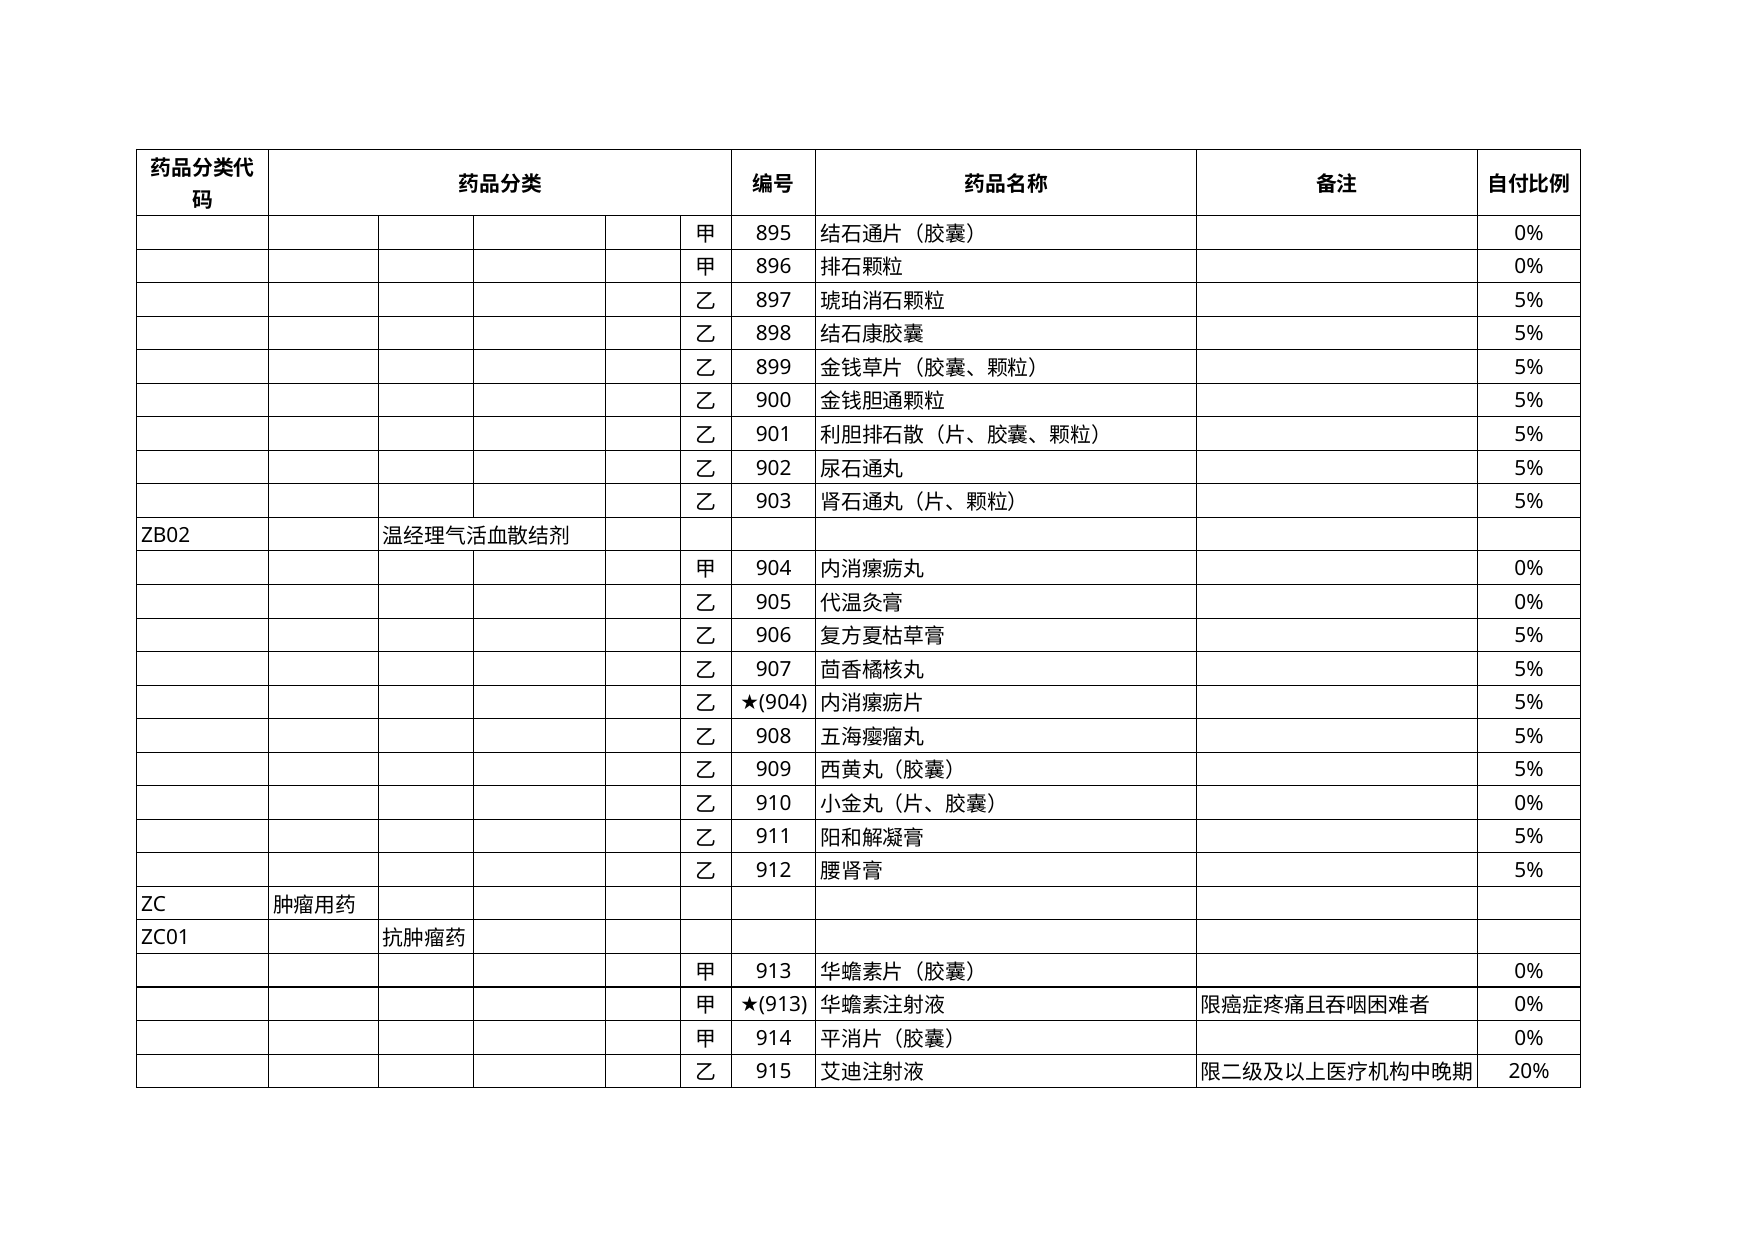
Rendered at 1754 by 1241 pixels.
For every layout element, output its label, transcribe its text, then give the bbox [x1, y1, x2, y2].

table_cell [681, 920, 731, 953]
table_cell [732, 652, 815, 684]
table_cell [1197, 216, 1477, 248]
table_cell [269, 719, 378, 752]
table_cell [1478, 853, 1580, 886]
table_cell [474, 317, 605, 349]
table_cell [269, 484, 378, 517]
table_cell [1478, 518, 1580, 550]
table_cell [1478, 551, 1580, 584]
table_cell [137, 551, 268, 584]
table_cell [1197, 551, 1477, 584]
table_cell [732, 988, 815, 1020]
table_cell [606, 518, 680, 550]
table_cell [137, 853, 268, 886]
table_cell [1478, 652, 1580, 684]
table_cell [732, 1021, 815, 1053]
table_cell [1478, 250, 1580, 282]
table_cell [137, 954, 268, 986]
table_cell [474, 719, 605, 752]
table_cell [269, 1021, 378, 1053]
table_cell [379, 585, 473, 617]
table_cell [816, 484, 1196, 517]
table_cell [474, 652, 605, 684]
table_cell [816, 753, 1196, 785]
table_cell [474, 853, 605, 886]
table_header 备注 [1197, 150, 1477, 215]
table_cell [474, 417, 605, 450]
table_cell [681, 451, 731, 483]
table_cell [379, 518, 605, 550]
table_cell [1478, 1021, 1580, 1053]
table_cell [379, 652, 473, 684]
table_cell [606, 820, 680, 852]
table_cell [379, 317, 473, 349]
table_header 编号 [732, 150, 815, 215]
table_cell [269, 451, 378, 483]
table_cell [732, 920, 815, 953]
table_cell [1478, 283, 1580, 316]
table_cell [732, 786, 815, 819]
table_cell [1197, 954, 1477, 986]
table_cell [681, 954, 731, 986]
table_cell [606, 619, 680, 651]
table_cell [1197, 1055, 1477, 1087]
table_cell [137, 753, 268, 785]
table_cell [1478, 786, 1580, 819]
table_header 药品名称 [816, 150, 1196, 215]
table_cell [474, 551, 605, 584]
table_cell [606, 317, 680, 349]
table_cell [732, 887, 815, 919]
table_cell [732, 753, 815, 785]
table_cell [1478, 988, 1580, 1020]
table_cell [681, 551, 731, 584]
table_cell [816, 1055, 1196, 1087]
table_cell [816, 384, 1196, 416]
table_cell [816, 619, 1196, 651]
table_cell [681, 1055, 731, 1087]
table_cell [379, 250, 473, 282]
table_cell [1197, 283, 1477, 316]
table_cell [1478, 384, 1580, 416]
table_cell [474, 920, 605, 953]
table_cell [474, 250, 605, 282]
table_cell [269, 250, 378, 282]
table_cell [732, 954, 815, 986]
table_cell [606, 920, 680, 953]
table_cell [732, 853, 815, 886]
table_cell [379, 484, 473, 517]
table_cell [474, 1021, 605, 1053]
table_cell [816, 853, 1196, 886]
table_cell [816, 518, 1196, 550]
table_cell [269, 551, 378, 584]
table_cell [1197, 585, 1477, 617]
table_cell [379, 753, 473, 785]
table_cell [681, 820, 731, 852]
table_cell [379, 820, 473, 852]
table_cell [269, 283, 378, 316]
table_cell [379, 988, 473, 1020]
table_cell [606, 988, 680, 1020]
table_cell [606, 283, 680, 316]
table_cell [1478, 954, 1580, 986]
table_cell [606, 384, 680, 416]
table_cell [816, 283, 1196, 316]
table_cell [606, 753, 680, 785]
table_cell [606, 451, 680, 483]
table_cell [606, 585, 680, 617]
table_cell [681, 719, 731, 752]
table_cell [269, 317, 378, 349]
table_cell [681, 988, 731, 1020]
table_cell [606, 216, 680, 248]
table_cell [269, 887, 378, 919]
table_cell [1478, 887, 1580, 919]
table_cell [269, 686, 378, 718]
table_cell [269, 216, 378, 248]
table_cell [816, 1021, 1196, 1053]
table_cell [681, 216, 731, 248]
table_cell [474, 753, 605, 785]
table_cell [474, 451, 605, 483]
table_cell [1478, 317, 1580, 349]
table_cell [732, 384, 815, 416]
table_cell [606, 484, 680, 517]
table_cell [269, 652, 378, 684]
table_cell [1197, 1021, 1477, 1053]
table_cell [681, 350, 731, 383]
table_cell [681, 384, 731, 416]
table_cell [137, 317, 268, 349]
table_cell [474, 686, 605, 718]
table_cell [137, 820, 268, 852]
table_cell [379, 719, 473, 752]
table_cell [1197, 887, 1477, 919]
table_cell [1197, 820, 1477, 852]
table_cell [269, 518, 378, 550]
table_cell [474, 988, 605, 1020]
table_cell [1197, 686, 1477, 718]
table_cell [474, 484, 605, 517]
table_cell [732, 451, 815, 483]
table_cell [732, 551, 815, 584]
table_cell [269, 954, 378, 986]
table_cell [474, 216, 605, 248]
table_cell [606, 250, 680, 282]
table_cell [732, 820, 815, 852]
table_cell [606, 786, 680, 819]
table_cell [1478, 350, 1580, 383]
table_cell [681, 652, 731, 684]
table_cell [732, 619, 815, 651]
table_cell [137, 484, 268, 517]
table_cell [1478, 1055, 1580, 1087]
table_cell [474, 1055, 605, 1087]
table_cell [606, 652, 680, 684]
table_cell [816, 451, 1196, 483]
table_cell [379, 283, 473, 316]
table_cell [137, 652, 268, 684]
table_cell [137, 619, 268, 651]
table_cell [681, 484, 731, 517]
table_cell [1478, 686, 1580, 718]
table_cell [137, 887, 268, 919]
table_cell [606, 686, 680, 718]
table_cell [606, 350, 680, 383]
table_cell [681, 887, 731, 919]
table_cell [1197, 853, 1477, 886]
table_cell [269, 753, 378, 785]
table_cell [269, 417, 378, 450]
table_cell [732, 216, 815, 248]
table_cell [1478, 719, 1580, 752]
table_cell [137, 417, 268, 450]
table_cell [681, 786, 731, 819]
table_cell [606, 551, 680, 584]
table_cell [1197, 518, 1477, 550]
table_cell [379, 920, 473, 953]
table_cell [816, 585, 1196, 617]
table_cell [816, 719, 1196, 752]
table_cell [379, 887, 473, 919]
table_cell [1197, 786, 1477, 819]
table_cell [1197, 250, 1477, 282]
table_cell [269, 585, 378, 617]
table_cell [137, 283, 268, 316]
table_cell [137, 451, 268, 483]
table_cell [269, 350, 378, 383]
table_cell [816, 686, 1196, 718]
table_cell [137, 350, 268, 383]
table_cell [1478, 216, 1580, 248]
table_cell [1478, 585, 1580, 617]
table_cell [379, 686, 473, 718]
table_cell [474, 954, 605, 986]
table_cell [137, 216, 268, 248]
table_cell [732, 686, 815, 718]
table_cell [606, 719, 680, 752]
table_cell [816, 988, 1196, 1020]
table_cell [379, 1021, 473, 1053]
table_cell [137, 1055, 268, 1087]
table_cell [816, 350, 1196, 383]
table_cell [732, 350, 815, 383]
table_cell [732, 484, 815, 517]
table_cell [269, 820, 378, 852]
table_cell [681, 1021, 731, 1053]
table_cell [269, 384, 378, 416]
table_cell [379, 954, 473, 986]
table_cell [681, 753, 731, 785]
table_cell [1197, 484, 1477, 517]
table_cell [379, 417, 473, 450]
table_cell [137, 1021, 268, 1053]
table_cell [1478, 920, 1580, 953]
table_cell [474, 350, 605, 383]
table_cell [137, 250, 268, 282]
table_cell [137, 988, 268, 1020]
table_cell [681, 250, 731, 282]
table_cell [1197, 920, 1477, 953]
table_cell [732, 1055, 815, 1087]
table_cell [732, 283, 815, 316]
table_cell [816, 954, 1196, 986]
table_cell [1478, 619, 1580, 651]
table_header 药品分类 [269, 150, 731, 215]
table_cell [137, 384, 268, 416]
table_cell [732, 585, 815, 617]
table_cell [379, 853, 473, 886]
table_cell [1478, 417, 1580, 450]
table_header 药品分类代码 [137, 150, 268, 215]
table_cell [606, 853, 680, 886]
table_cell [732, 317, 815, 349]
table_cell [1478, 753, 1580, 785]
table_header 自付比例 [1478, 150, 1580, 215]
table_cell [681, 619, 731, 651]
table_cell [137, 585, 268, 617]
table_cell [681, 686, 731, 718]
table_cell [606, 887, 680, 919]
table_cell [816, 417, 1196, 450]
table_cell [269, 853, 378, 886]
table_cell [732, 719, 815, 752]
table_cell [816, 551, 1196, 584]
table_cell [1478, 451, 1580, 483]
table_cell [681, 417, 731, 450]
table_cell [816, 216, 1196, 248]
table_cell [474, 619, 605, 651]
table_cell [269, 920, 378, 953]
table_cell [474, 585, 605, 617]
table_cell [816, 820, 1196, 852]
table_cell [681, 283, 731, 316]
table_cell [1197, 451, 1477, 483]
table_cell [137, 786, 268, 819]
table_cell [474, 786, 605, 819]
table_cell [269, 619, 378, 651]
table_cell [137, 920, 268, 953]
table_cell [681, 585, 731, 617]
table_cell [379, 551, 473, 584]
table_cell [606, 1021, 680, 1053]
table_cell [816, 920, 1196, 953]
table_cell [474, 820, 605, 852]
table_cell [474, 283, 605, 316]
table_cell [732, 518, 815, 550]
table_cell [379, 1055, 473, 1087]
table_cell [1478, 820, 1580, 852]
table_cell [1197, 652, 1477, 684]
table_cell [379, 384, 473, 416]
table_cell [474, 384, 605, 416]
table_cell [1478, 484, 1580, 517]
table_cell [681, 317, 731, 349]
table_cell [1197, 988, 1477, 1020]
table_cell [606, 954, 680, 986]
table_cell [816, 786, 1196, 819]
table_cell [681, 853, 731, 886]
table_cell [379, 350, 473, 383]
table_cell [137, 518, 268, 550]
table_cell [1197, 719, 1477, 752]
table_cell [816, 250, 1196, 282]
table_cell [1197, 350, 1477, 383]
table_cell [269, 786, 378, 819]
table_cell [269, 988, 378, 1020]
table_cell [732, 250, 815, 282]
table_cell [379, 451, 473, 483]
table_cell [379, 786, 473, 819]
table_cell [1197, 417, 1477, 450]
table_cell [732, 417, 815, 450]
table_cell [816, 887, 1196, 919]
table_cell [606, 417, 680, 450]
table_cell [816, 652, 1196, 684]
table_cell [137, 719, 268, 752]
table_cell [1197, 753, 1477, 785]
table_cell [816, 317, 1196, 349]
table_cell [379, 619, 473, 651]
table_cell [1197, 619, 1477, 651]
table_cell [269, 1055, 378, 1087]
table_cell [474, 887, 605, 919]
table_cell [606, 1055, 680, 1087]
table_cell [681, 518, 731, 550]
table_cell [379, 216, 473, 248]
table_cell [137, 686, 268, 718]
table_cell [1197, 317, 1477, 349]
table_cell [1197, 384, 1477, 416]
